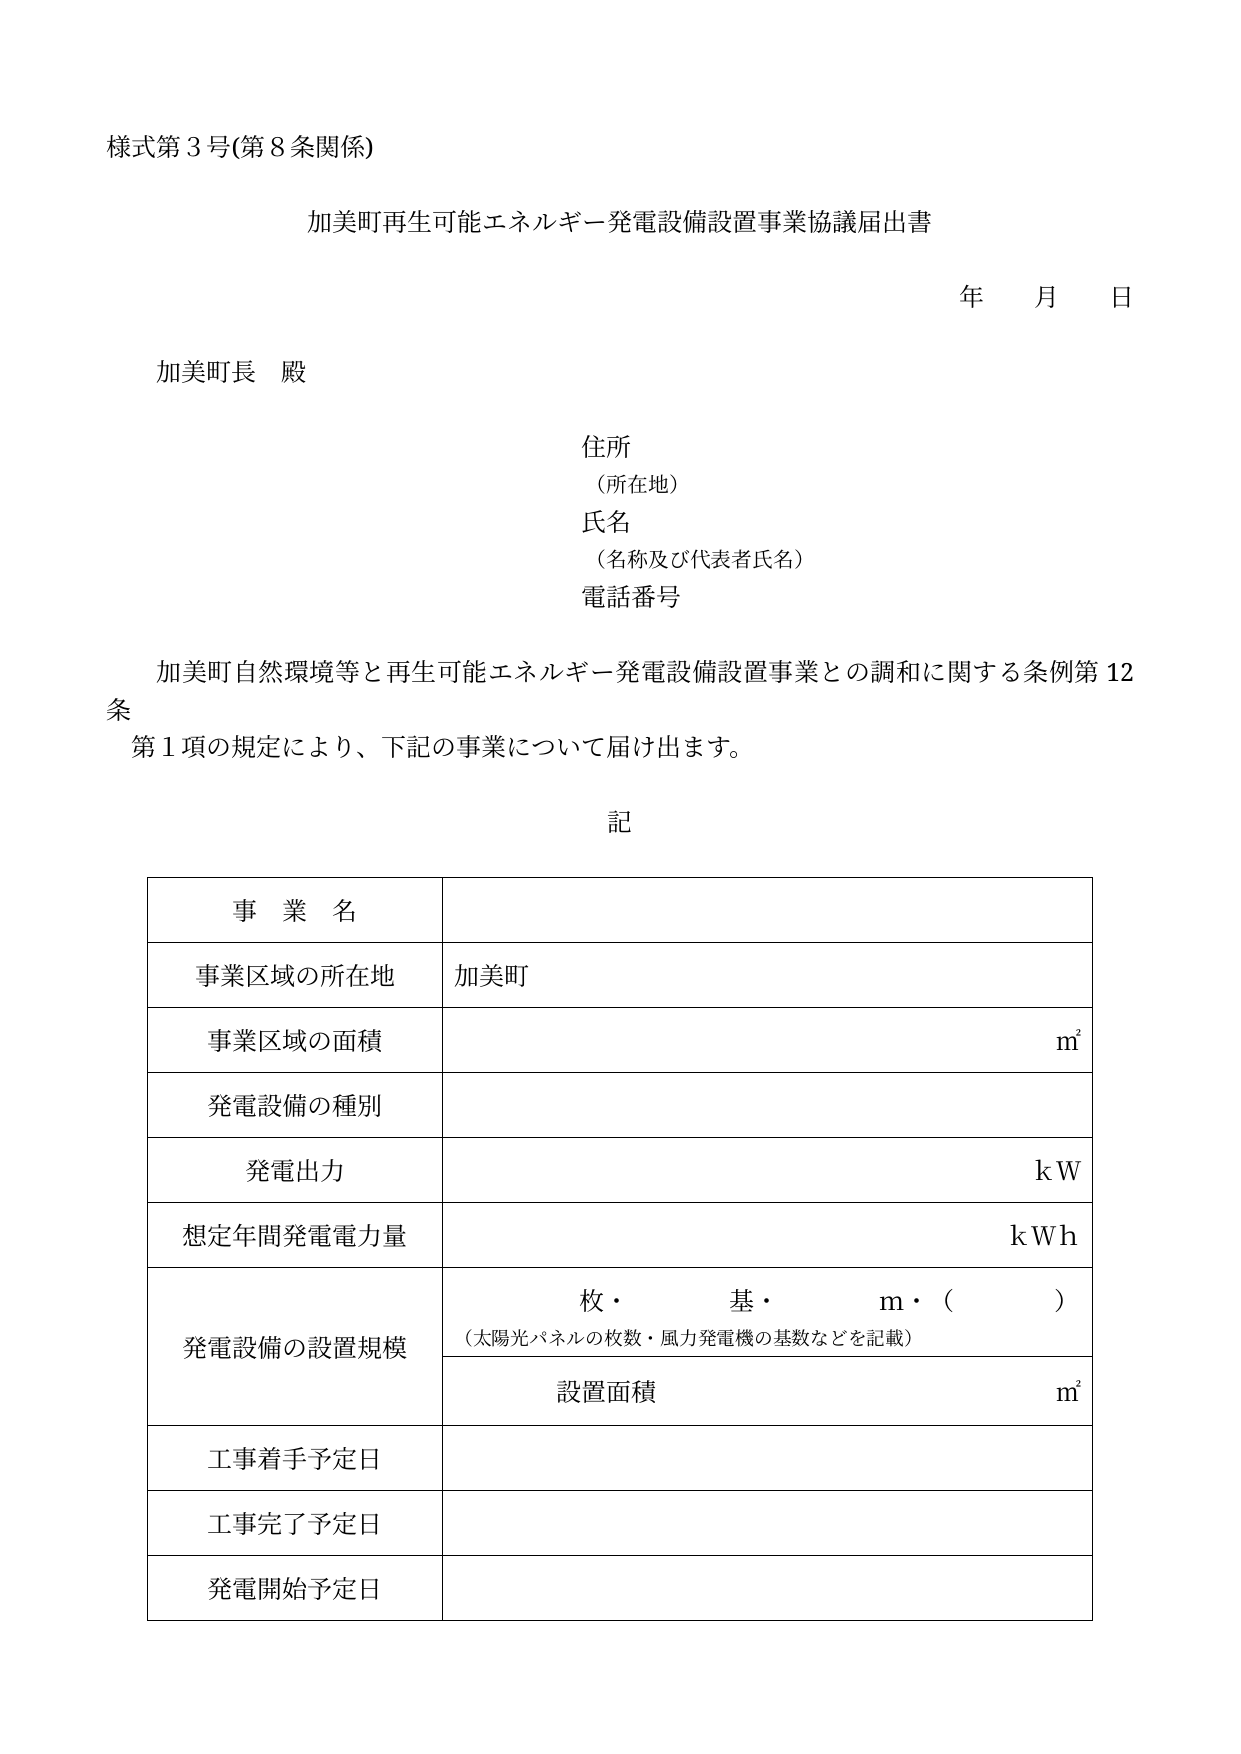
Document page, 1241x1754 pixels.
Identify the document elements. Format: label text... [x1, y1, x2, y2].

table_header [443, 878, 1092, 942]
text 氏名 [106, 502, 1134, 539]
text （名称及び代表者氏名） [106, 539, 1134, 577]
text 電話番号 [106, 577, 1134, 614]
table_cell 発電出力 [148, 1138, 442, 1202]
table_cell [443, 1073, 1092, 1137]
text 年 月 日 [106, 277, 1134, 314]
table_cell [443, 1491, 1092, 1555]
table_header 事 業 名 [148, 878, 442, 942]
text 加美町長 殿 [106, 352, 1134, 389]
table_cell 発電開始予定日 [148, 1556, 442, 1620]
table_cell 工事着手予定日 [148, 1426, 442, 1490]
text 加美町自然環境等と再生可能エネルギー発電設備設置事業との調和に関する条例第12条 [106, 652, 1134, 727]
table_cell 事業区域の面積 [148, 1008, 442, 1072]
table_cell 工事完了予定日 [148, 1491, 442, 1555]
table_cell 発電設備の種別 [148, 1073, 442, 1137]
table_cell ㎡ [443, 1008, 1092, 1072]
text （所在地） [106, 464, 1134, 502]
table_cell 設置面積 ㎡ [443, 1357, 1092, 1425]
table_cell [443, 1556, 1092, 1620]
text 第１項の規定により、下記の事業について届け出ます。 [106, 727, 1134, 764]
table_cell 枚・ 基・ ｍ・（ ） （太陽光パネルの枚数・風力発電機の基数などを記載） [443, 1268, 1092, 1356]
text 様式第３号(第８条関係) [106, 127, 1134, 164]
table_cell 加美町 [443, 943, 1092, 1007]
table_cell 事業区域の所在地 [148, 943, 442, 1007]
subtitle 記 [106, 802, 1134, 839]
table_cell ｋＷ [443, 1138, 1092, 1202]
table_cell [443, 1426, 1092, 1490]
text 住所 [106, 427, 1134, 464]
table_cell 発電設備の設置規模 [148, 1268, 442, 1425]
table_cell ｋＷｈ [443, 1203, 1092, 1267]
table_cell 想定年間発電電力量 [148, 1203, 442, 1267]
text 加美町再生可能エネルギー発電設備設置事業協議届出書 [106, 202, 1134, 239]
